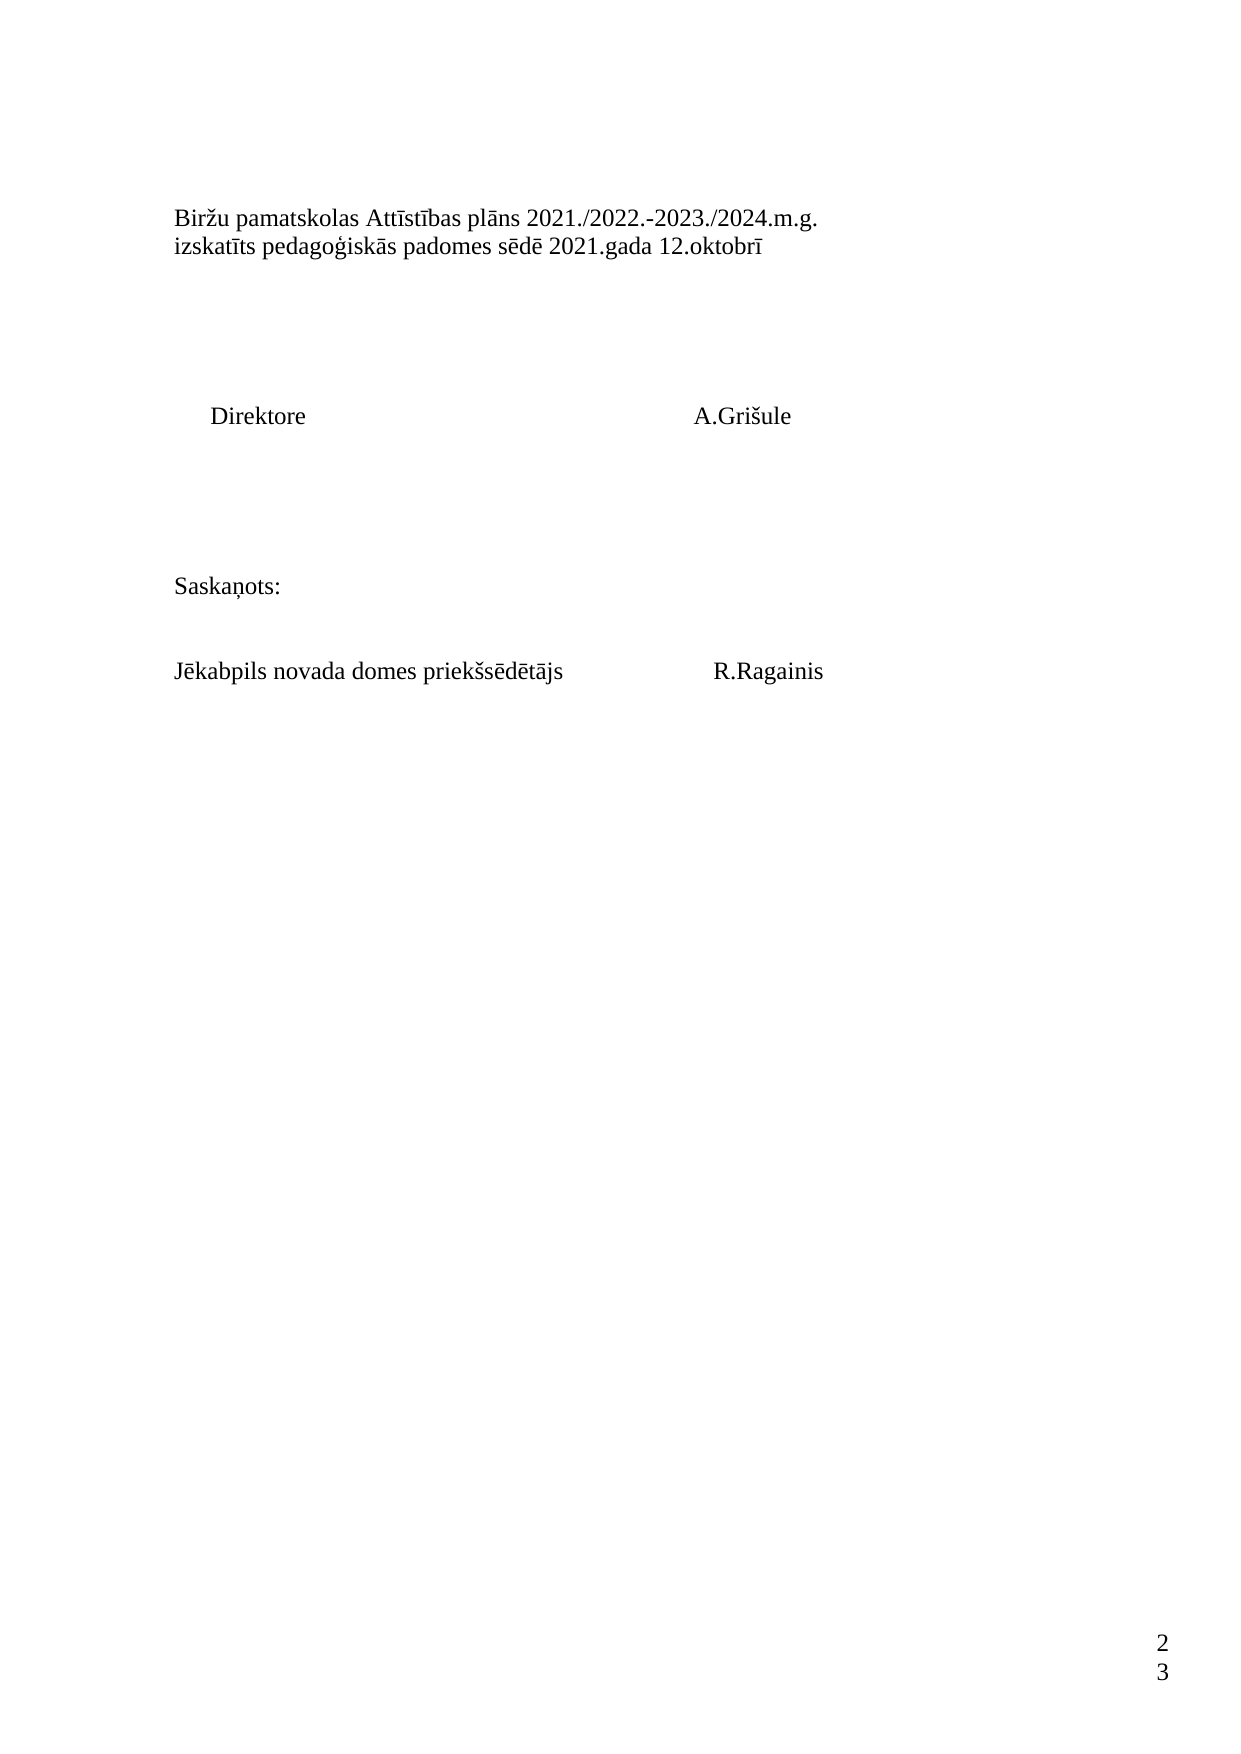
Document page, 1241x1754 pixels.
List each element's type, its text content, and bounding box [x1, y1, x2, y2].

text Jēkabpils novada domes priekšsēdētājs R.Ragainis [174, 656, 827, 685]
text Saskaņots: [174, 571, 827, 600]
text Direktore A.Grišule [174, 401, 827, 430]
text Biržu pamatskolas Attīstības plāns 2021./2022.-2023./2024.m.g. izskatīts pedagoģiskās padomes sēdē 2021.gada 12.oktobrī [174, 203, 827, 260]
